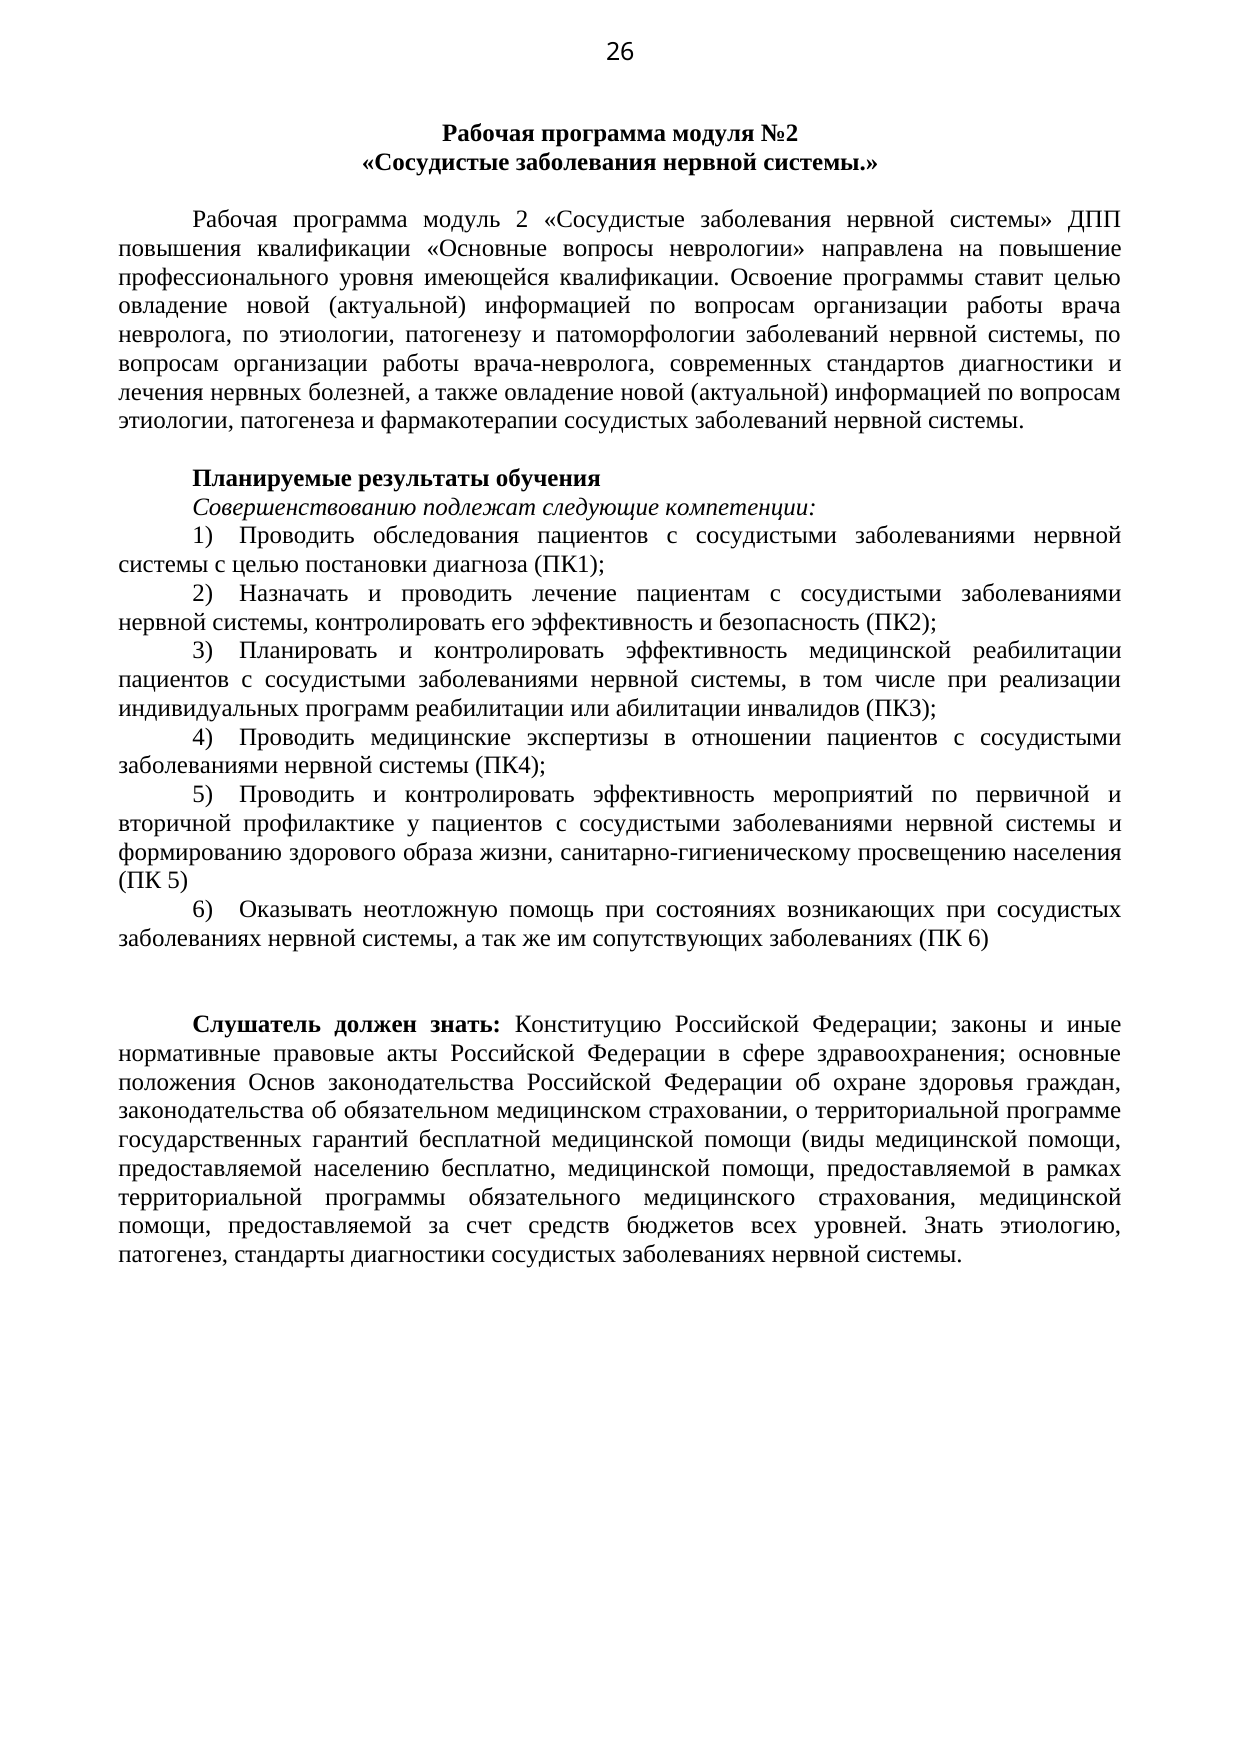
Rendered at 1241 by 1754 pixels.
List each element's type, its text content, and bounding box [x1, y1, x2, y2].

list Оказывать неотложную помощь при состояниях возникающих при сосудистых заболеваниях нервной системы, а так же им сопутствующих заболеваниях (ПК 6) [118, 894, 1122, 952]
text Планируемые результаты обучения [118, 463, 1122, 492]
text Совершенствованию подлежат следующие компетенции: [118, 492, 1122, 521]
text Рабочая программа модуля №2 [118, 118, 1122, 147]
list Проводить обследования пациентов с сосудистыми заболеваниями нервной системы с целью постановки диагноза (ПК1); [118, 521, 1122, 578]
list Проводить и контролировать эффективность мероприятий по первичной и вторичной профилактике у пациентов с сосудистыми заболеваниями нервной системы и формированию здорового образа жизни, санитарно-гигиеническому просвещению населения (ПК 5) [118, 779, 1122, 894]
list Планировать и контролировать эффективность медицинской реабилитации пациентов с сосудистыми заболеваниями нервной системы, в том числе при реализации индивидуальных программ реабилитации или абилитации инвалидов (ПК3); [118, 636, 1122, 722]
list Назначать и проводить лечение пациентам с сосудистыми заболеваниями нервной системы, контролировать его эффективность и безопасность (ПК2); [118, 578, 1122, 636]
text «Сосудистые заболевания нервной системы.» [118, 147, 1122, 176]
text Слушатель должен знать: Конституцию Российской Федерации; законы и иные нормативные правовые акты Российской Федерации в сфере здравоохранения; основные положения Основ законодательства Российской Федерации об охране здоровья граждан, законодательства об обязательном медицинском страховании, о территориальной программе государственных гарантий бесплатной медицинской помощи (виды медицинской помощи, предоставляемой населению бесплатно, медицинской помощи, предоставляемой в рамках территориальной программы обязательного медицинского страхования, медицинской помощи, предоставляемой за счет средств бюджетов всех уровней. Знать этиологию, патогенез, стандарты диагностики сосудистых заболеваниях нервной системы. [118, 1009, 1122, 1268]
list Проводить медицинские экспертизы в отношении пациентов с сосудистыми заболеваниями нервной системы (ПК4); [118, 722, 1122, 779]
text Рабочая программа модуль 2 «Сосудистые заболевания нервной системы» ДПП повышения квалификации «Основные вопросы неврологии» направлена на повышение профессионального уровня имеющейся квалификации. Освоение программы ставит целью овладение новой (актуальной) информацией по вопросам организации работы врача невролога, по этиологии, патогенезу и патоморфологии заболеваний нервной системы, по вопросам организации работы врача-невролога, современных стандартов диагностики и лечения нервных болезней, а также овладение новой (актуальной) информацией по вопросам этиологии, патогенеза и фармакотерапии сосудистых заболеваний нервной системы. [118, 204, 1122, 434]
